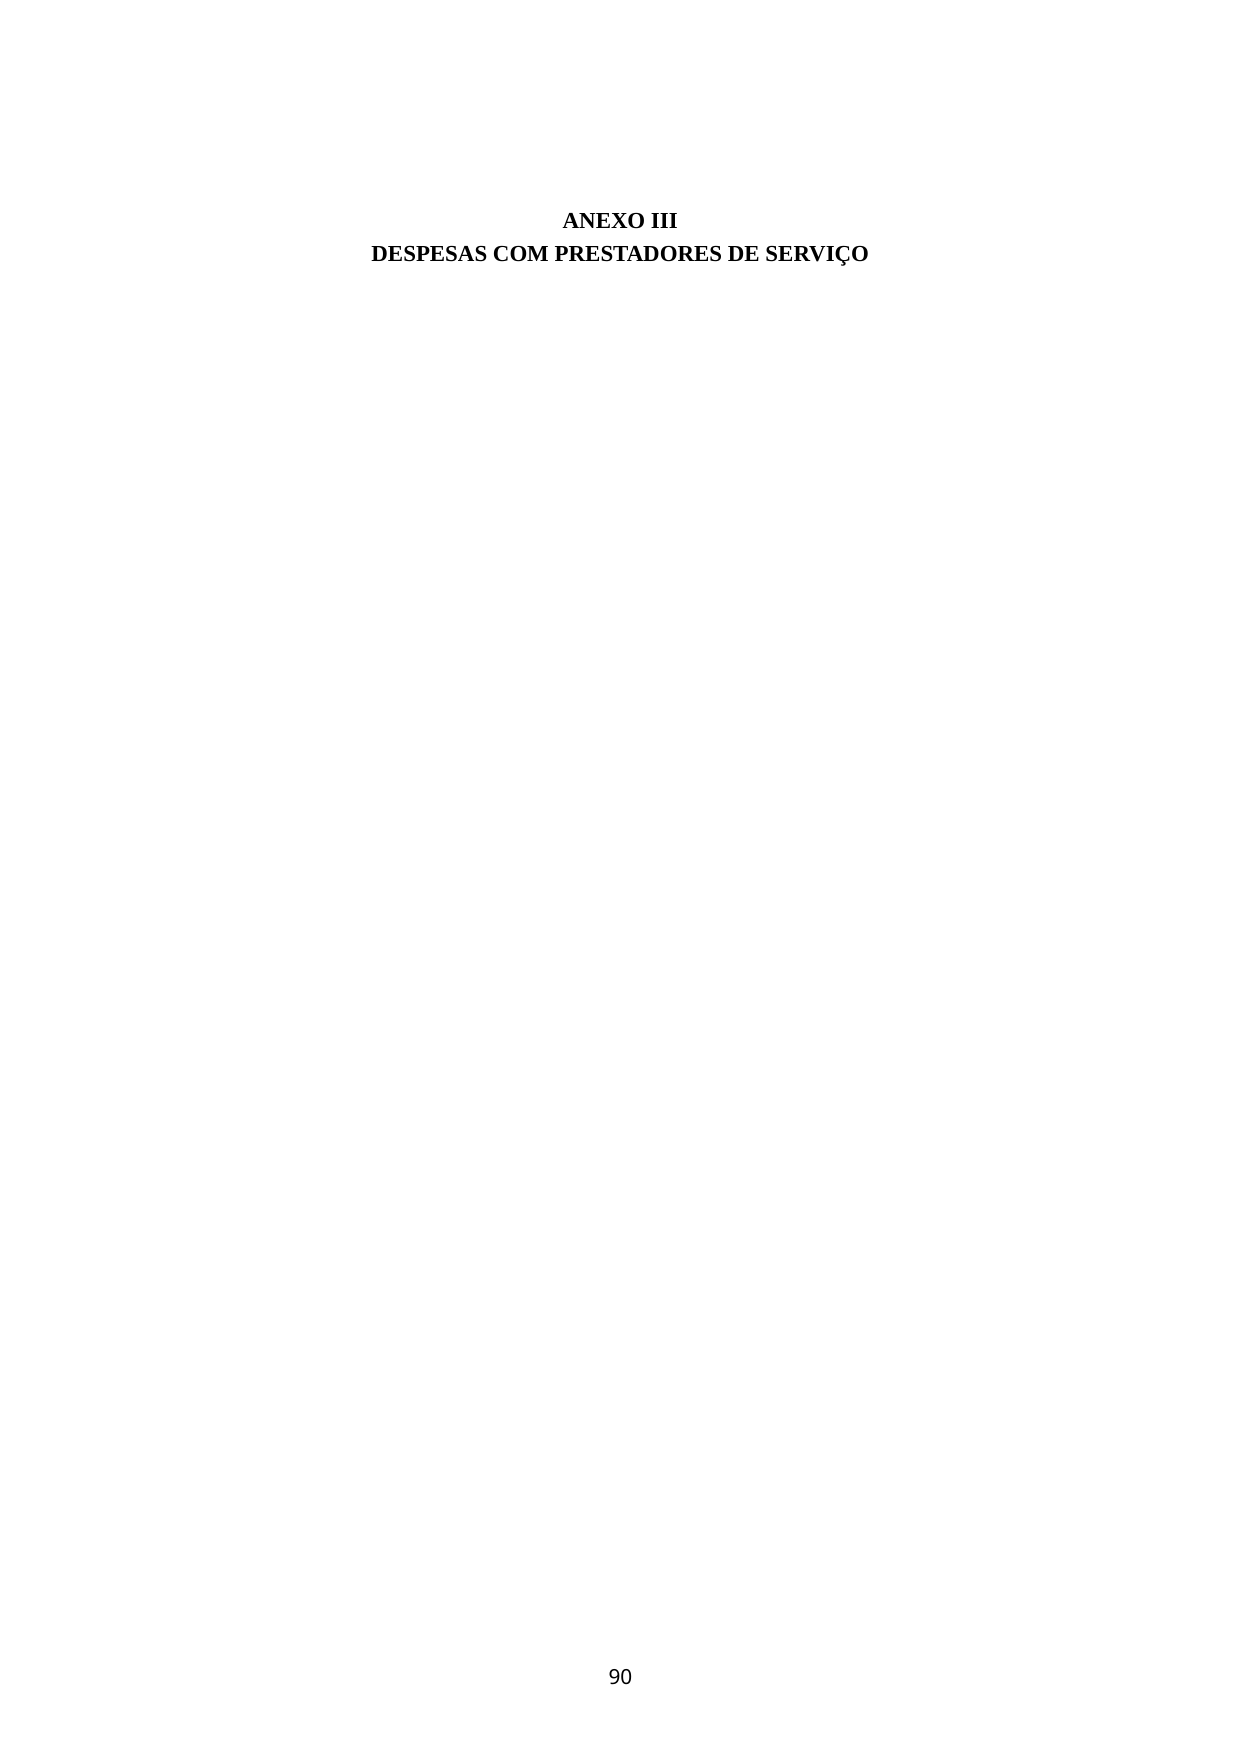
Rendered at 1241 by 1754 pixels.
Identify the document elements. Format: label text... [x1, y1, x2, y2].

text DESPESAS COM PRESTADORES DE SERVIÇO [165, 240, 1075, 266]
text ANEXO III [165, 207, 1075, 233]
